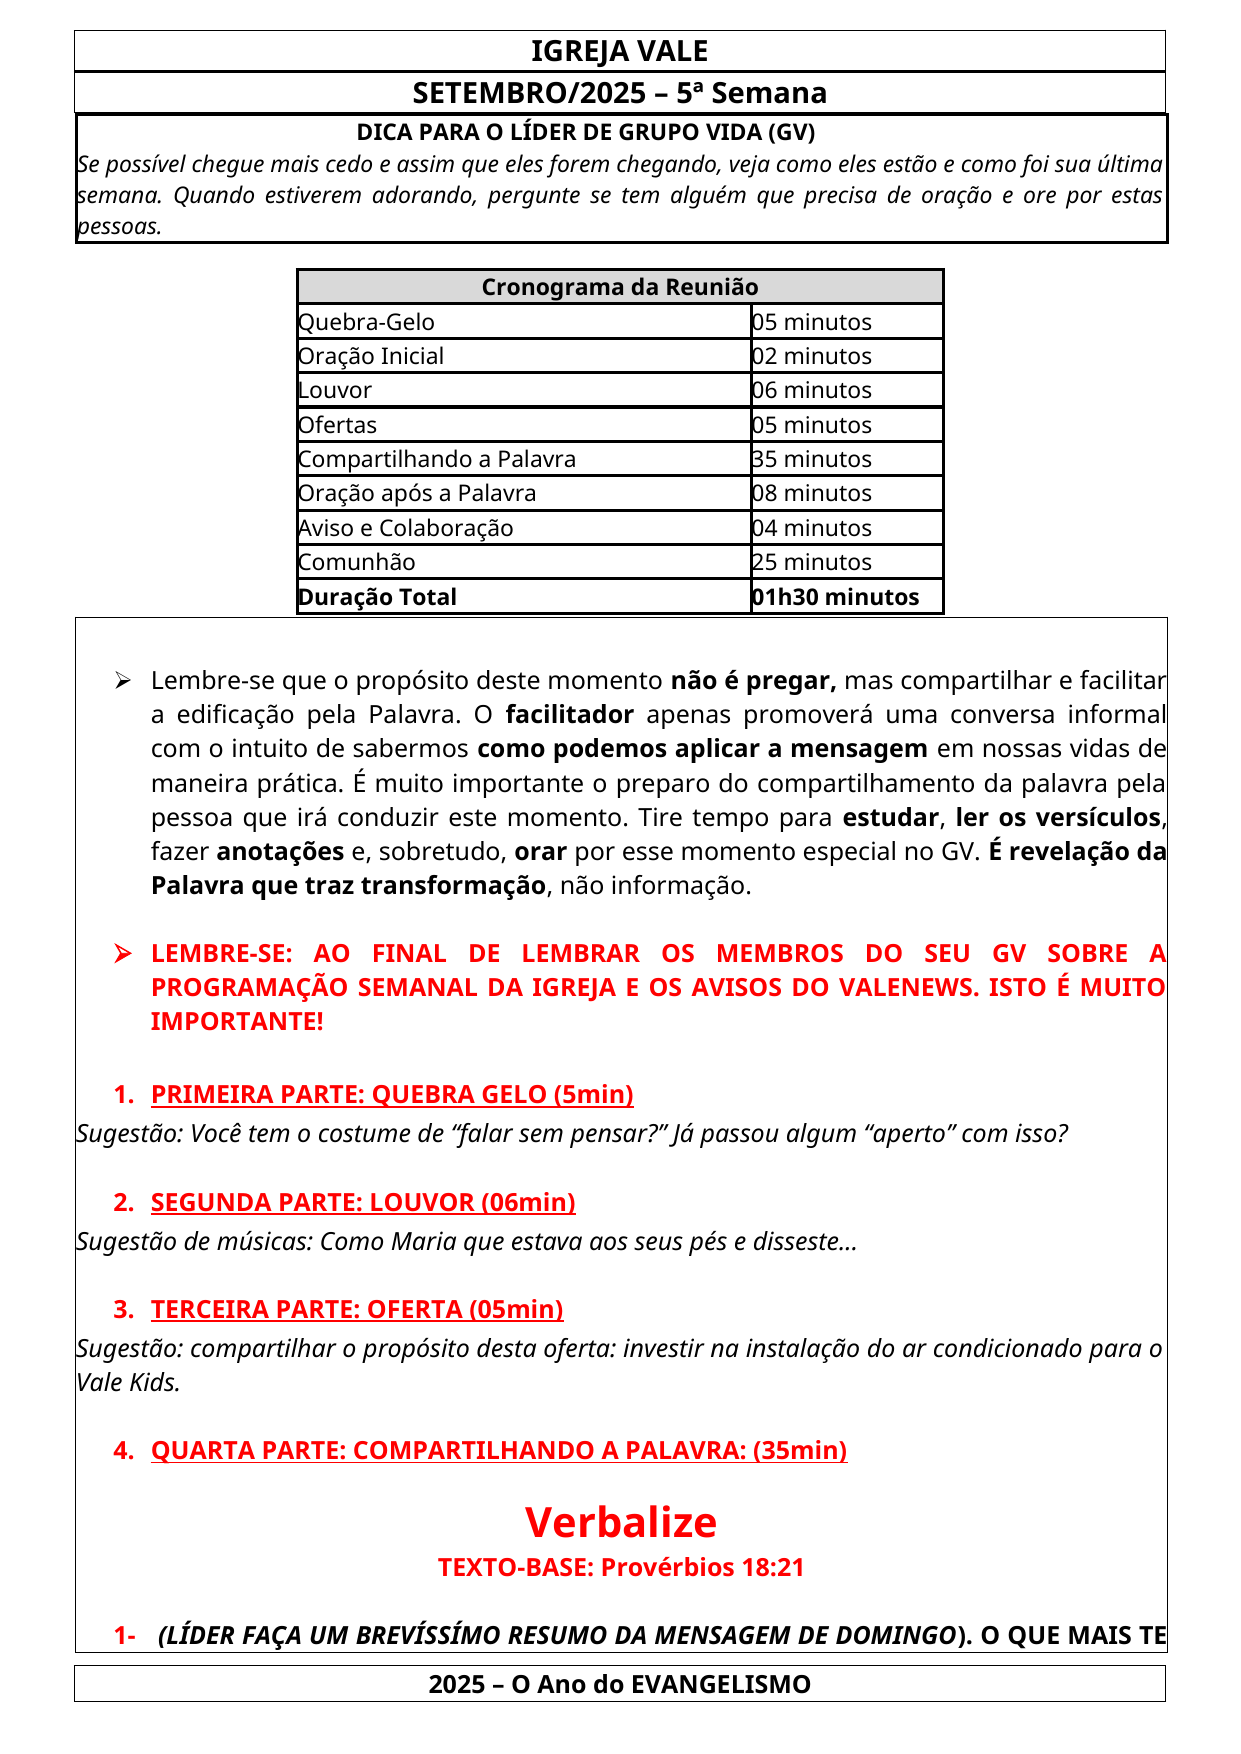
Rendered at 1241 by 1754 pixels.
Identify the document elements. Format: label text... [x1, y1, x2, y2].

table_cell 01h30 minutos [753, 580, 942, 612]
table_cell Oração Inicial [299, 340, 750, 371]
table_cell 08 minutos [753, 477, 942, 508]
table_cell Oração após a Palavra [299, 477, 750, 508]
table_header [76, 618, 1167, 1652]
table_cell Ofertas [299, 409, 750, 440]
table_cell Duração Total [299, 580, 750, 612]
table_cell 05 minutos [753, 409, 942, 440]
table_cell 06 minutos [753, 374, 942, 405]
table_cell Aviso e Colaboração [299, 512, 750, 543]
table_cell Compartilhando a Palavra [299, 443, 750, 474]
table_header Cronograma da Reunião [299, 271, 942, 302]
table_cell 25 minutos [753, 546, 942, 577]
table_cell 02 minutos [753, 340, 942, 371]
table_cell Louvor [299, 374, 750, 405]
table_cell 05 minutos [753, 305, 942, 337]
table_cell Quebra-Gelo [299, 305, 750, 337]
table_cell 04 minutos [753, 512, 942, 543]
table_header DICA PARA O LÍDER DE GRUPO VIDA (GV) Se possível chegue mais cedo e assim que eles forem chegando, veja como eles estão e como foi sua última semana. Quando estiverem adorando, pergunte se tem alguém que precisa de oração e ore por estas pessoas. [78, 116, 1166, 241]
table_cell 35 minutos [753, 443, 942, 474]
table_cell Comunhão [299, 546, 750, 577]
